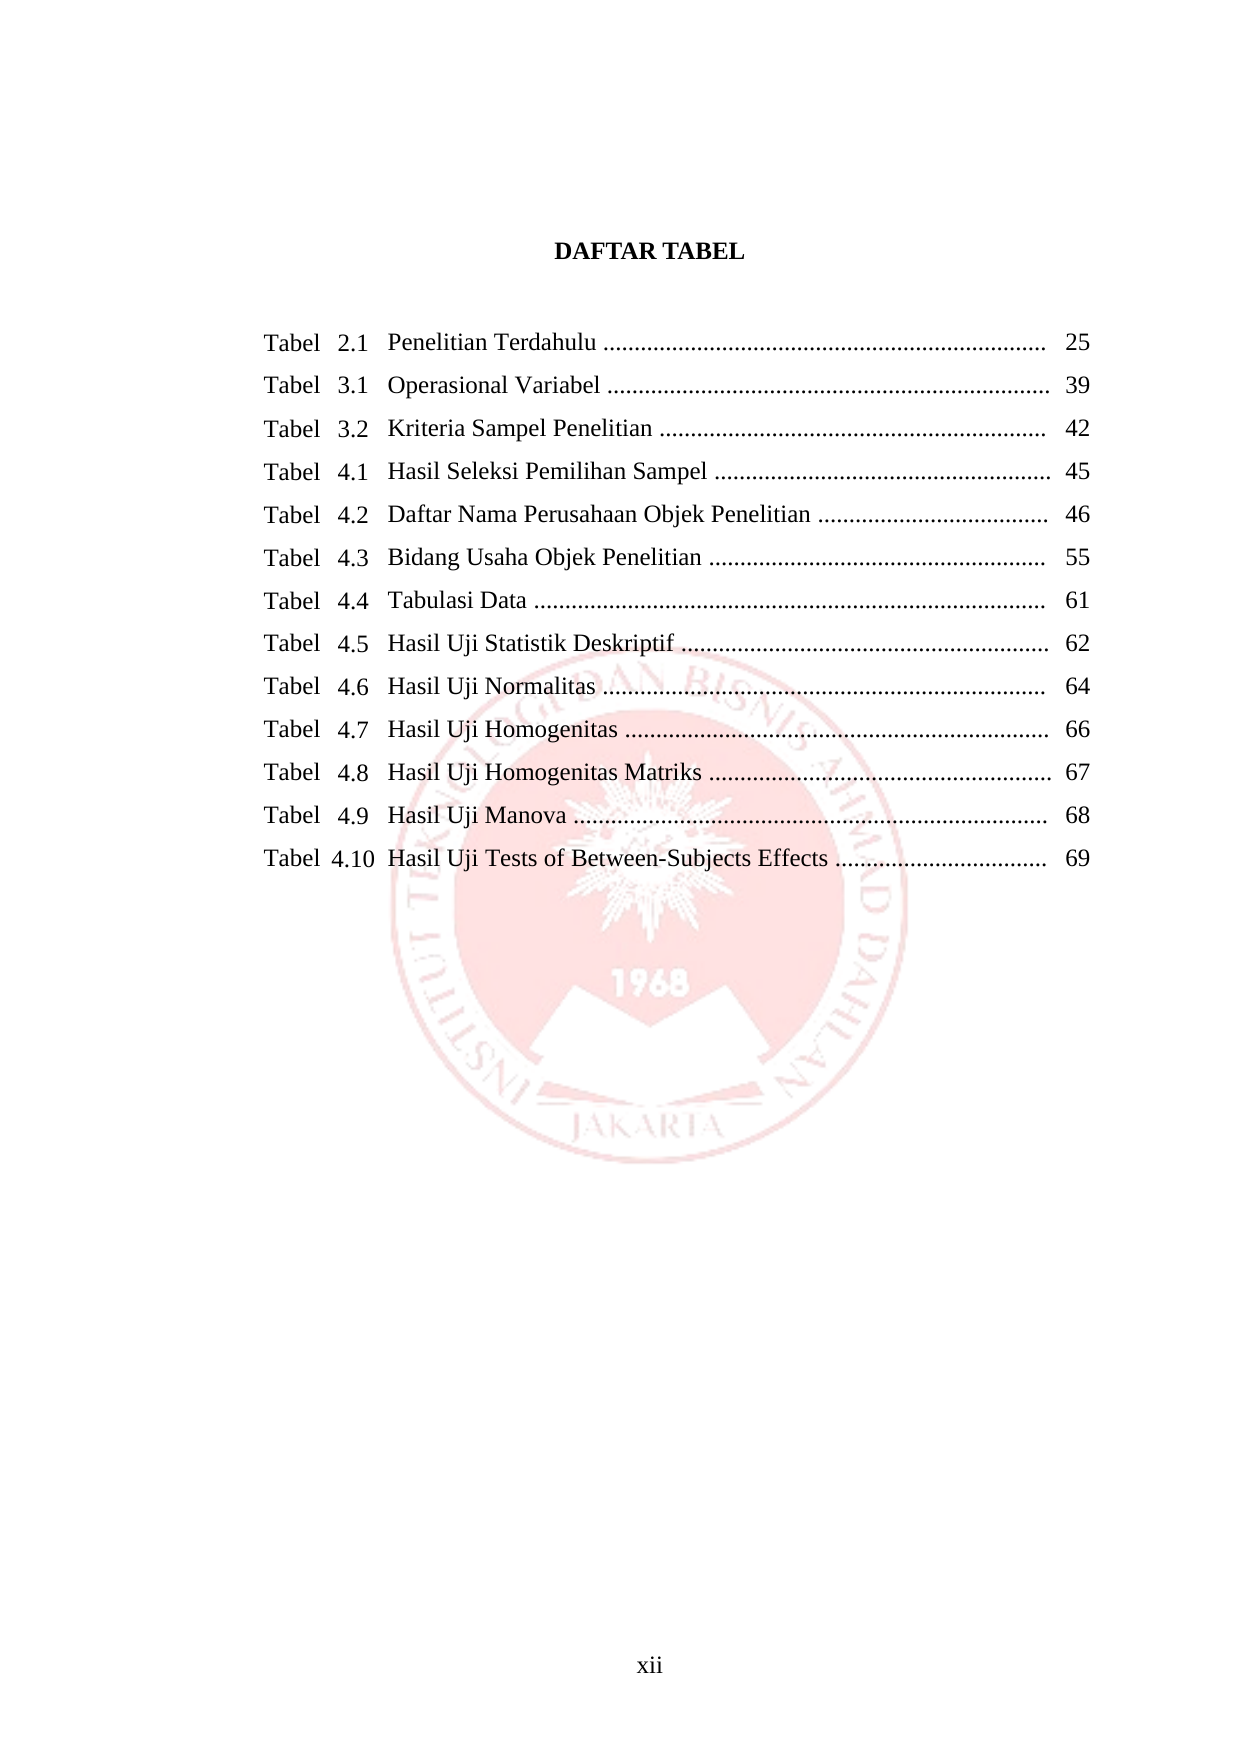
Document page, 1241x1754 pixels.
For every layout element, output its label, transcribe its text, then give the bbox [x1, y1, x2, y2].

table_cell 4.4 [329, 585, 376, 628]
table_cell 4.7 [329, 714, 376, 757]
table_cell Hasil Seleksi Pemilihan Sampel ...................................................... [376, 456, 1053, 499]
table_cell Tabel [236, 714, 329, 757]
table_cell 4.10 [329, 843, 376, 886]
table_cell Tabel [236, 800, 329, 843]
table_cell Bidang Usaha Objek Penelitian ...................................................... [376, 542, 1053, 585]
table_cell 67 [1053, 757, 1111, 800]
table_cell 3.2 [329, 413, 376, 456]
table_cell Hasil Uji Normalitas ....................................................................... [376, 671, 1053, 714]
table_cell Tabulasi Data .................................................................................. [376, 585, 1053, 628]
table_cell 4.1 [329, 456, 376, 499]
table_cell Hasil Uji Homogenitas Matriks ....................................................... [376, 757, 1053, 800]
table_header 25 [1053, 327, 1111, 370]
table_header Tabel [236, 327, 329, 370]
table_cell 66 [1053, 714, 1111, 757]
table_cell 42 [1053, 413, 1111, 456]
table_cell Tabel [236, 499, 329, 542]
table_cell Tabel [236, 628, 329, 671]
table_cell Tabel [236, 370, 329, 413]
table_cell Operasional Variabel ....................................................................... [376, 370, 1053, 413]
table_cell Tabel [236, 671, 329, 714]
table_cell Hasil Uji Tests of Between-Subjects Effects .................................. [376, 843, 1053, 886]
table_cell Tabel [236, 456, 329, 499]
table_cell Hasil Uji Statistik Deskriptif ........................................................... [376, 628, 1053, 671]
table_cell 61 [1053, 585, 1111, 628]
table_cell Hasil Uji Manova ............................................................................ [376, 800, 1053, 843]
table_cell Tabel [236, 843, 329, 886]
table_cell Daftar Nama Perusahaan Objek Penelitian ..................................... [376, 499, 1053, 542]
table_cell Kriteria Sampel Penelitian .............................................................. [376, 413, 1053, 456]
table_cell Hasil Uji Homogenitas .................................................................... [376, 714, 1053, 757]
table_cell 46 [1053, 499, 1111, 542]
table_cell 4.6 [329, 671, 376, 714]
table_cell Tabel [236, 585, 329, 628]
table_cell 68 [1053, 800, 1111, 843]
table_cell Tabel [236, 542, 329, 585]
table_cell 62 [1053, 628, 1111, 671]
table_cell 4.5 [329, 628, 376, 671]
table_header 2.1 [329, 327, 376, 370]
table_cell 4.9 [329, 800, 376, 843]
table_header Penelitian Terdahulu ....................................................................... [376, 327, 1053, 370]
table_cell 45 [1053, 456, 1111, 499]
table_cell 64 [1053, 671, 1111, 714]
table_cell 39 [1053, 370, 1111, 413]
table_cell 4.2 [329, 499, 376, 542]
table_cell Tabel [236, 413, 329, 456]
text DAFTAR TABEL [236, 236, 1063, 265]
table_cell 55 [1053, 542, 1111, 585]
table_cell 4.3 [329, 542, 376, 585]
table_cell 3.1 [329, 370, 376, 413]
table_cell 4.8 [329, 757, 376, 800]
table_cell 69 [1053, 843, 1111, 886]
table_cell Tabel [236, 757, 329, 800]
